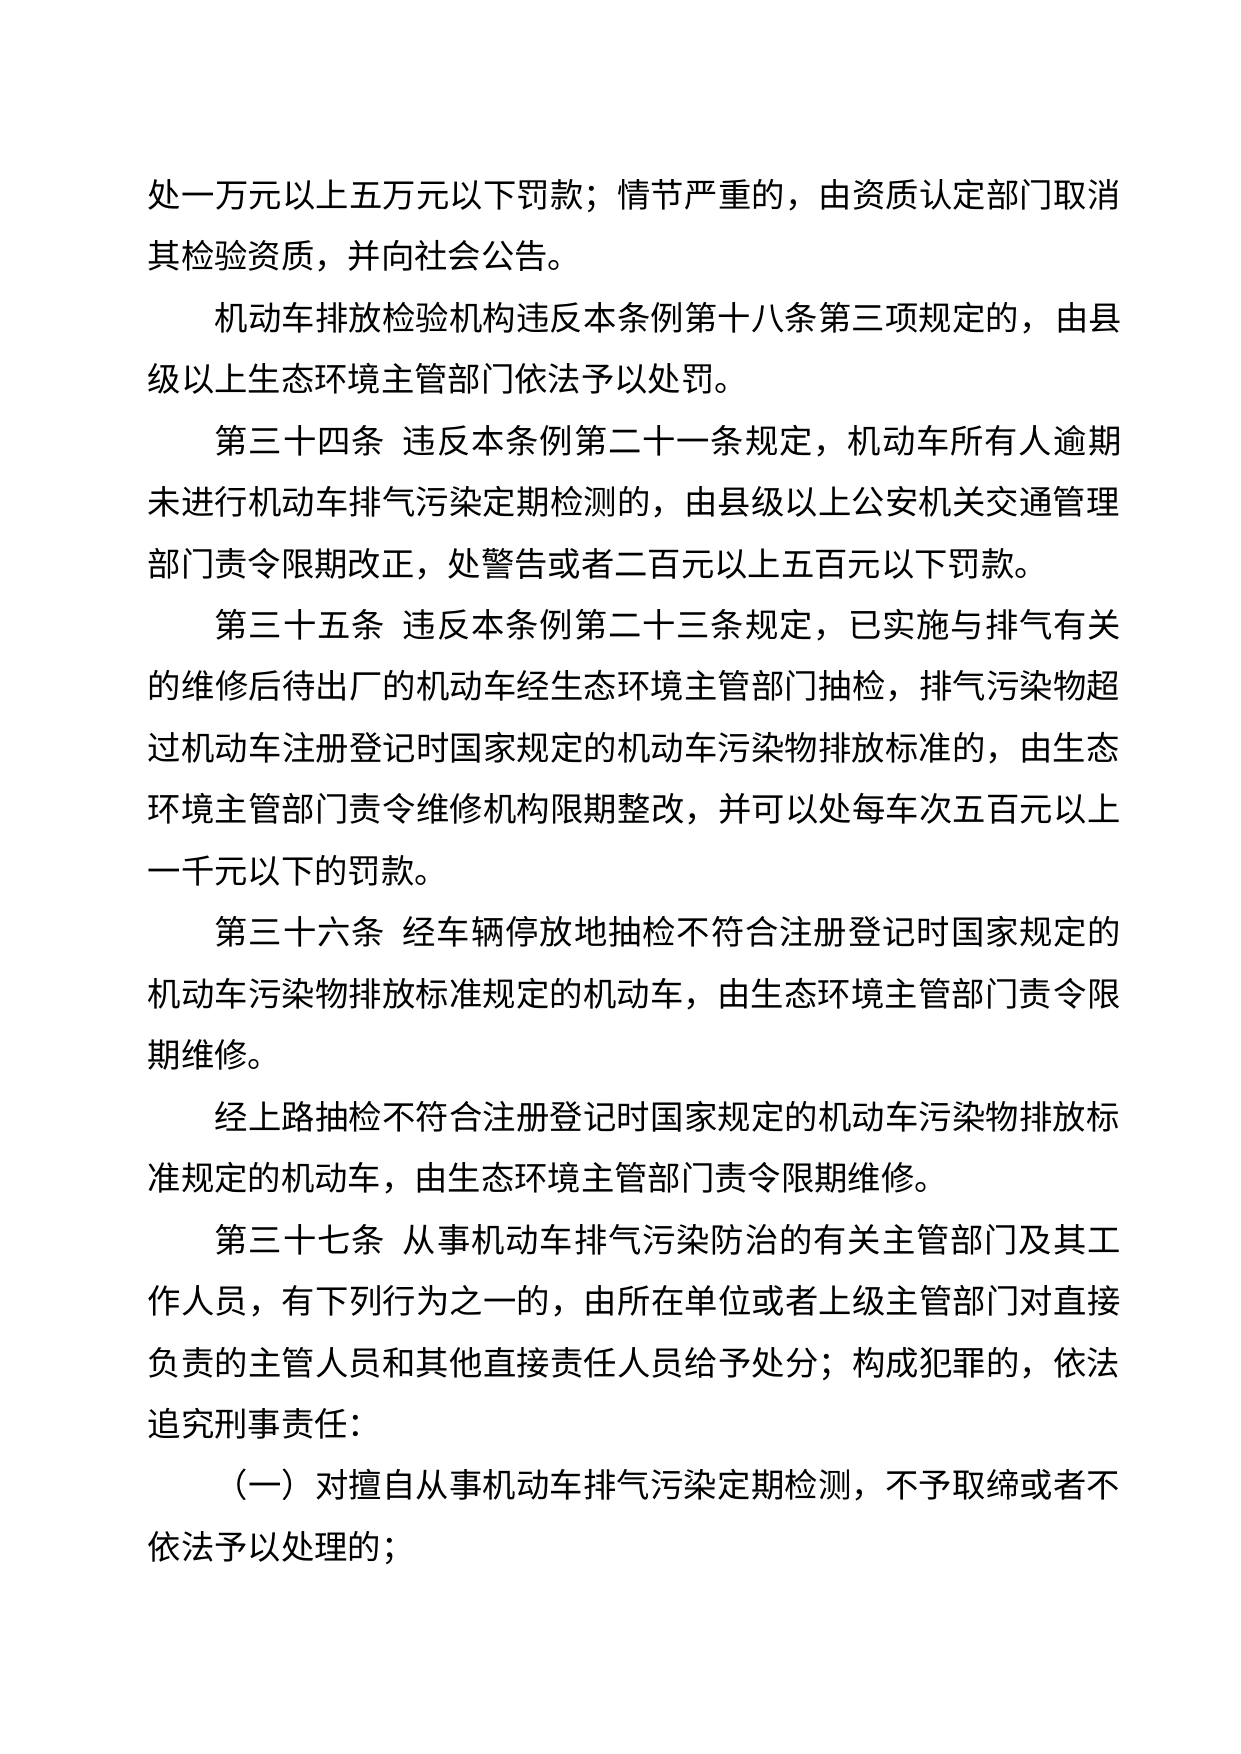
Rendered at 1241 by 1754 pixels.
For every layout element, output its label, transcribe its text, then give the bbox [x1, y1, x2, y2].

text 第三十六条 经车辆停放地抽检不符合注册登记时国家规定的机动车污染物排放标准规定的机动车，由生态环境主管部门责令限期维修。 [148, 896, 1122, 1080]
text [148, 158, 1122, 281]
text 第三十四条 违反本条例第二十一条规定，机动车所有人逾期未进行机动车排气污染定期检测的，由县级以上公安机关交通管理部门责令限期改正，处警告或者二百元以上五百元以下罚款。 [148, 404, 1122, 588]
text 第三十七条 从事机动车排气污染防治的有关主管部门及其工作人员，有下列行为之一的，由所在单位或者上级主管部门对直接负责的主管人员和其他直接责任人员给予处分；构成犯罪的，依法追究刑事责任： [148, 1203, 1122, 1449]
text 机动车排放检验机构违反本条例第十八条第三项规定的，由县级以上生态环境主管部门依法予以处罚。 [148, 281, 1122, 404]
text 经上路抽检不符合注册登记时国家规定的机动车污染物排放标准规定的机动车，由生态环境主管部门责令限期维修。 [148, 1080, 1122, 1203]
text （一）对擅自从事机动车排气污染定期检测，不予取缔或者不依法予以处理的； [148, 1449, 1122, 1572]
text 第三十五条 违反本条例第二十三条规定，已实施与排气有关的维修后待出厂的机动车经生态环境主管部门抽检，排气污染物超过机动车注册登记时国家规定的机动车污染物排放标准的，由生态环境主管部门责令维修机构限期整改，并可以处每车次五百元以上一千元以下的罚款。 [148, 588, 1122, 896]
